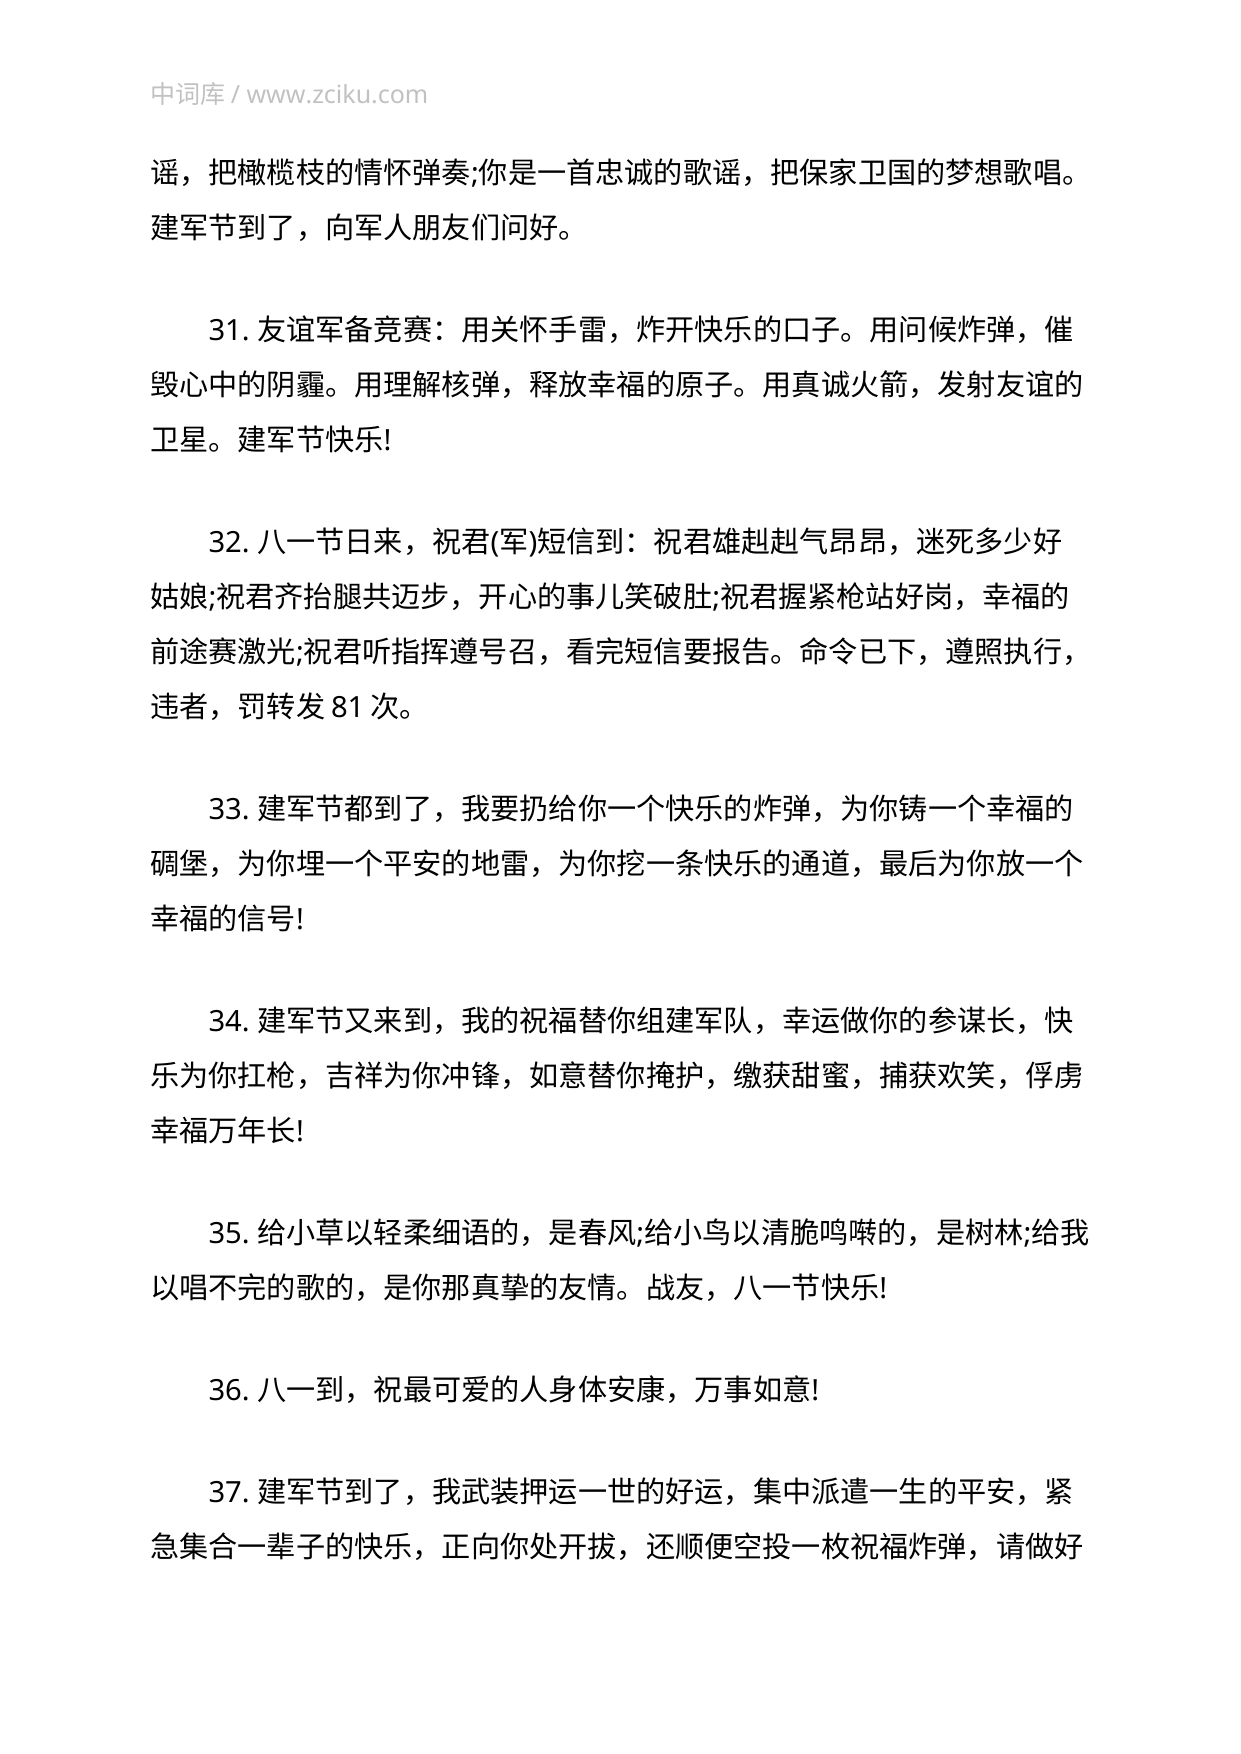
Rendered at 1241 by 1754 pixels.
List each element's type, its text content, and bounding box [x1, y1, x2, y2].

text 33. 建军节都到了，我要扔给你一个快乐的炸弹，为你铸一个幸福的碉堡，为你埋一个平安的地雷，为你挖一条快乐的通道，最后为你放一个幸福的信号! [150, 786, 1090, 938]
text 32. 八一节日来，祝君(军)短信到：祝君雄赳赳气昂昂，迷死多少好姑娘;祝君齐抬腿共迈步，开心的事儿笑破肚;祝君握紧枪站好岗，幸福的前途赛激光;祝君听指挥遵号召，看完短信要报告。命令已下，遵照执行，违者，罚转发81次。 [150, 519, 1090, 726]
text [150, 1468, 1090, 1566]
text 35. 给小草以轻柔细语的，是春风;给小鸟以清脆鸣啭的，是树林;给我以唱不完的歌的，是你那真挚的友情。战友，八一节快乐! [150, 1209, 1090, 1307]
text 31. 友谊军备竞赛：用关怀手雷，炸开快乐的口子。用问候炸弹，催毁心中的阴霾。用理解核弹，释放幸福的原子。用真诚火箭，发射友谊的卫星。建军节快乐! [150, 307, 1090, 459]
text 36. 八一到，祝最可爱的人身体安康，万事如意! [150, 1366, 1090, 1409]
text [150, 150, 1090, 247]
text 34. 建军节又来到，我的祝福替你组建军队，幸运做你的参谋长，快乐为你扛枪，吉祥为你冲锋，如意替你掩护，缴获甜蜜，捕获欢笑，俘虏幸福万年长! [150, 997, 1090, 1150]
